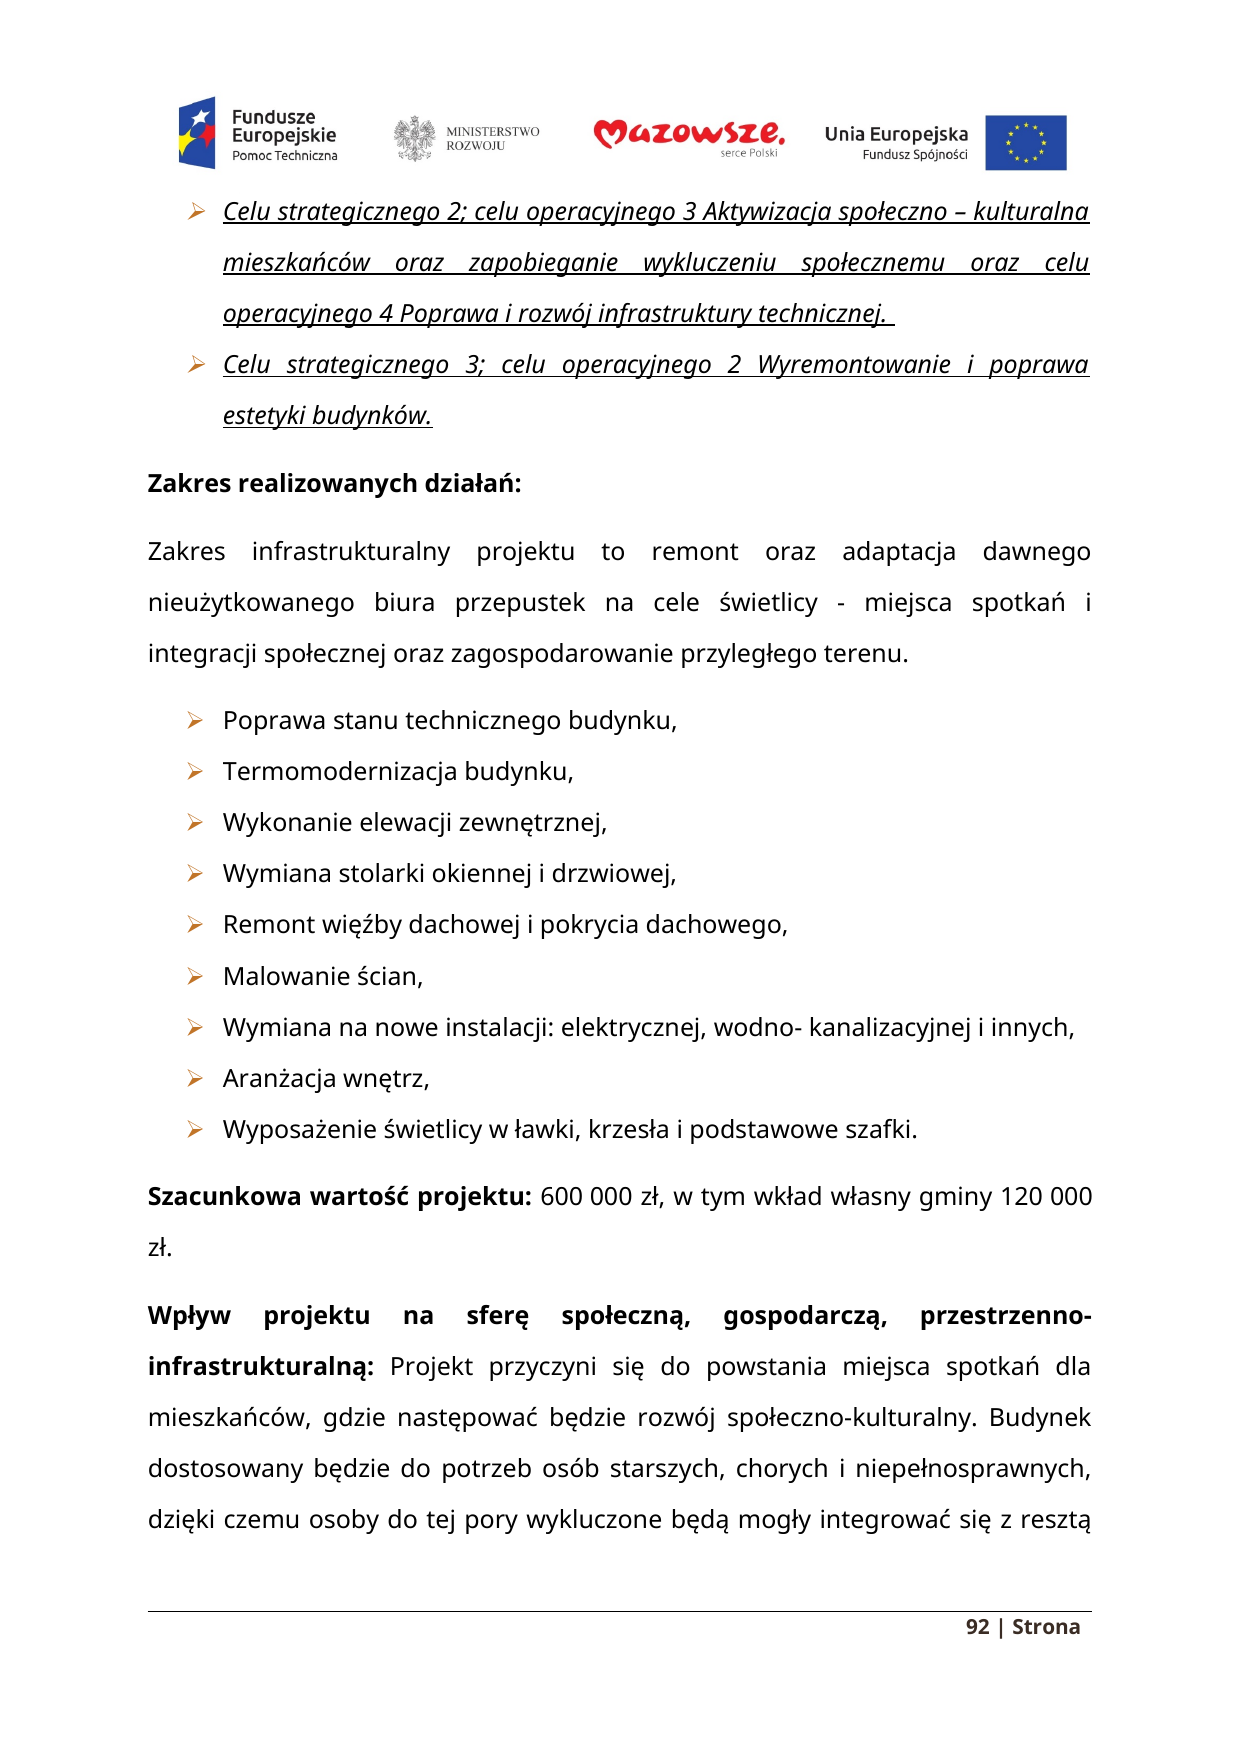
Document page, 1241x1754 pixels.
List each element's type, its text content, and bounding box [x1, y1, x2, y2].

text Zakres infrastrukturalny projektu to remont oraz adaptacja dawnego nieużytkowanego biura przepustek na cele świetlicy - miejsca spotkań i integracji społecznej oraz zagospodarowanie przyległego terenu. [148, 533, 1093, 669]
list Poprawa stanu technicznego budynku, [185, 703, 1093, 737]
text Zakres realizowanych działań: [148, 466, 1093, 499]
list Celu strategicznego 2; celu operacyjnego 3 Aktywizacja społeczno – kulturalna mieszkańców oraz zapobieganie wykluczeniu społecznemu oraz celu operacyjnego 4 Poprawa i rozwój infrastruktury technicznej. [185, 194, 1093, 330]
list Celu strategicznego 3; celu operacyjnego 2 Wyremontowanie i poprawa estetyki budynków. [185, 347, 1093, 432]
list Aranżacja wnętrz, [185, 1060, 1093, 1094]
text Szacunkowa wartość projektu: 600 000 zł, w tym wkład własny gminy 120 000 zł. [148, 1179, 1093, 1264]
list Wymiana na nowe instalacji: elektrycznej, wodno- kanalizacyjnej i innych, [185, 1009, 1093, 1043]
list Termomodernizacja budynku, [185, 754, 1093, 788]
list Wykonanie elewacji zewnętrznej, [185, 805, 1093, 839]
picture [147, 73, 1093, 194]
list Remont więźby dachowej i pokrycia dachowego, [185, 907, 1093, 941]
list Wyposażenie świetlicy w ławki, krzesła i podstawowe szafki. [185, 1111, 1093, 1145]
list Wymiana stolarki okiennej i drzwiowej, [185, 856, 1093, 890]
list Malowanie ścian, [185, 958, 1093, 992]
